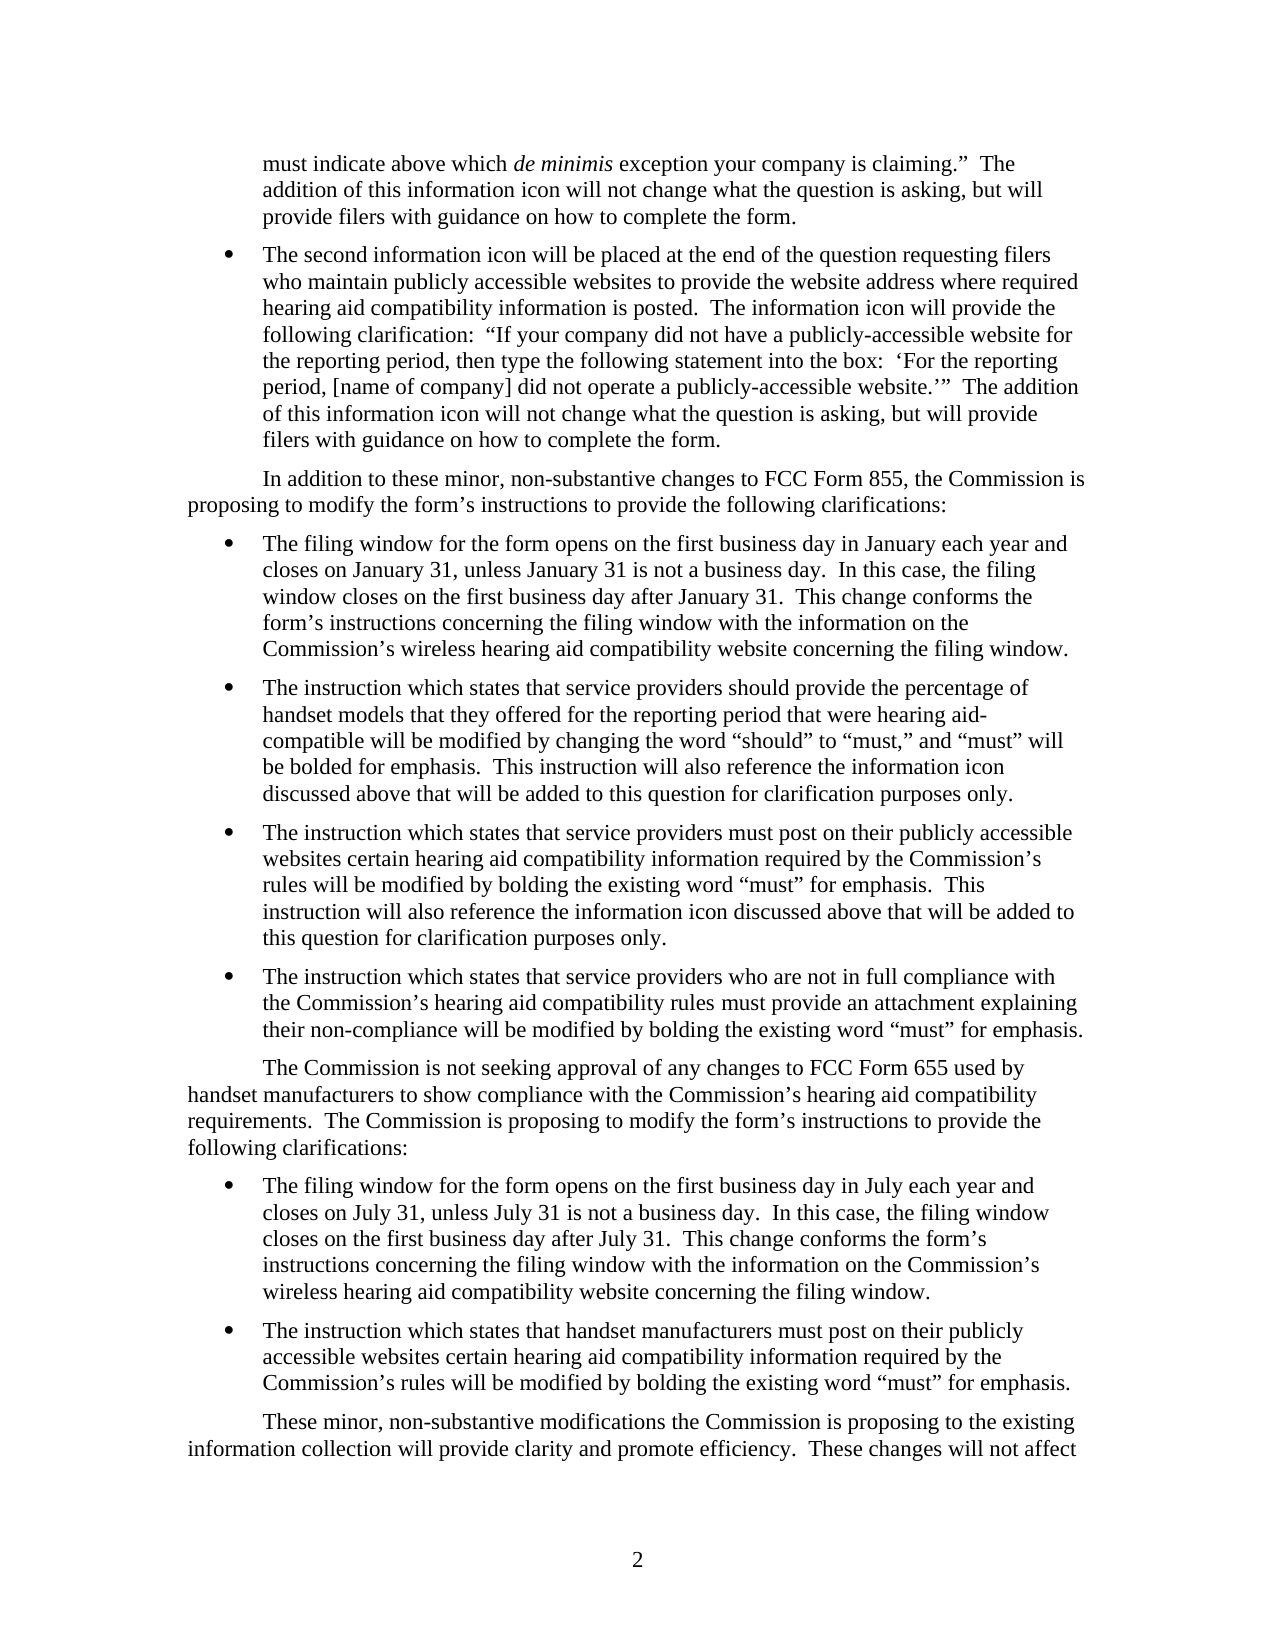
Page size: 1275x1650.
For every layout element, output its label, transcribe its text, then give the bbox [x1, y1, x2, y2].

list The filing window for the form opens on the first business day in July each year and closes on July 31, unless July 31 is not a business day. In this case, the filing window closes on the first business day after July 31. This change conforms the form’s instructions concerning the filing window with the information on the Commission’s wireless hearing aid compatibility website concerning the filing window. [225, 1172, 1087, 1304]
list The instruction which states that service providers must post on their publicly accessible websites certain hearing aid compatibility information required by the Commission’s rules will be modified by bolding the existing word “must” for emphasis. This instruction will also reference the information icon discussed above that will be added to this question for clarification purposes only. [225, 819, 1087, 950]
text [187, 1408, 1087, 1461]
text The Commission is not seeking approval of any changes to FCC Form 655 used by handset manufacturers to show compliance with the Commission’s hearing aid compatibility requirements. The Commission is proposing to modify the form’s instructions to provide the following clarifications: [187, 1054, 1087, 1160]
list The instruction which states that handset manufacturers must post on their publicly accessible websites certain hearing aid compatibility information required by the Commission’s rules will be modified by bolding the existing word “must” for emphasis. [225, 1317, 1087, 1396]
list The instruction which states that service providers who are not in full compliance with the Commission’s hearing aid compatibility rules must provide an attachment explaining their non-compliance will be modified by bolding the existing word “must” for emphasis. [225, 963, 1087, 1042]
list The filing window for the form opens on the first business day in January each year and closes on January 31, unless January 31 is not a business day. In this case, the filing window closes on the first business day after January 31. This change conforms the form’s instructions concerning the filing window with the information on the Commission’s wireless hearing aid compatibility website concerning the filing window. [225, 530, 1087, 662]
list The instruction which states that service providers should provide the percentage of handset models that they offered for the reporting period that were hearing aid-compatible will be modified by changing the word “should” to “must,” and “must” will be bolded for emphasis. This instruction will also reference the information icon discussed above that will be added to this question for clarification purposes only. [225, 674, 1087, 806]
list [225, 150, 1087, 229]
text In addition to these minor, non-substantive changes to FCC Form 855, the Commission is proposing to modify the form’s instructions to provide the following clarifications: [187, 465, 1087, 518]
list The second information icon will be placed at the end of the question requesting filers who maintain publicly accessible websites to provide the website address where required hearing aid compatibility information is posted. The information icon will provide the following clarification: “If your company did not have a publicly-accessible website for the reporting period, then type the following statement into the box: ‘For the reporting period, [name of company] did not operate a publicly-accessible website.’” The addition of this information icon will not change what the question is asking, but will provide filers with guidance on how to complete the form. [225, 242, 1087, 452]
